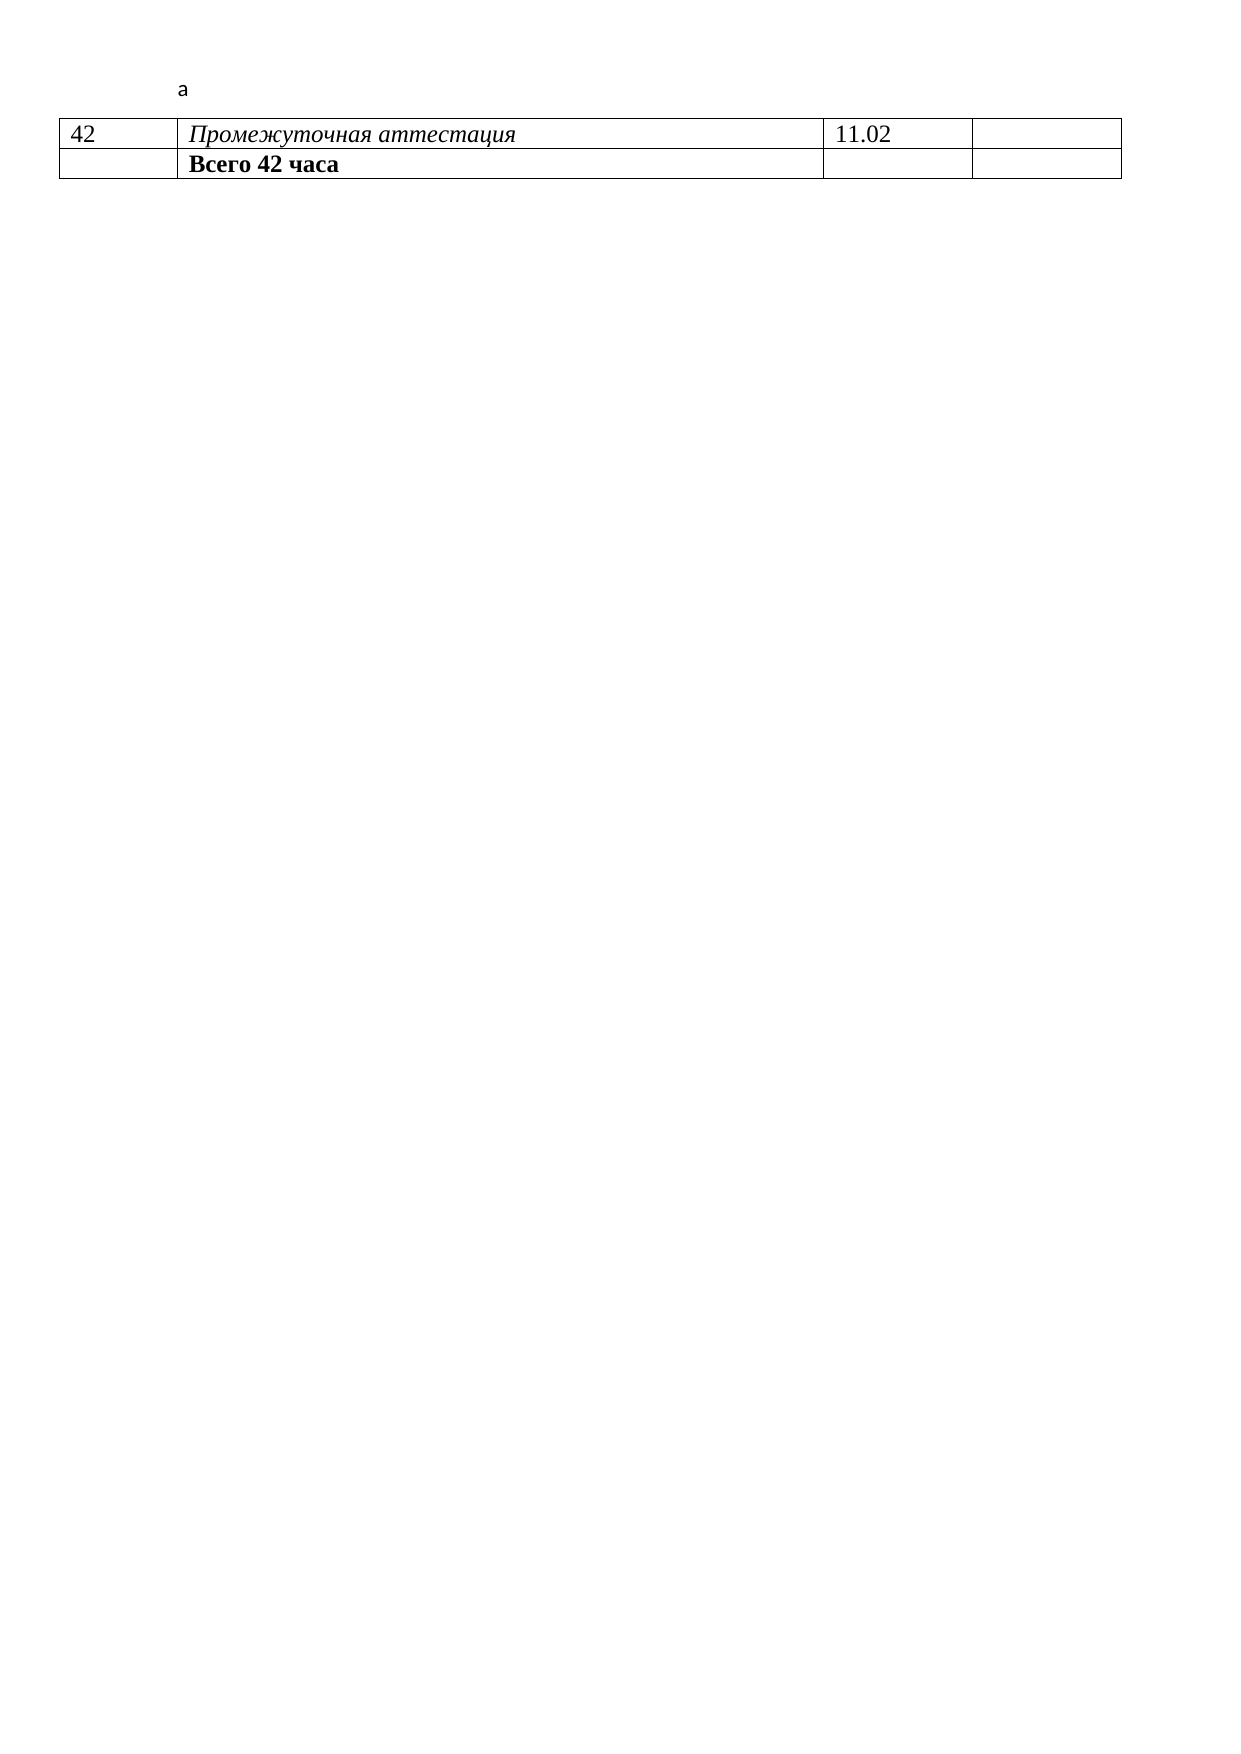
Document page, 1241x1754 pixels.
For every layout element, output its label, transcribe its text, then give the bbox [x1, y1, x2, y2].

table_cell Всего 42 часа [178, 149, 823, 178]
table_cell [60, 149, 177, 178]
table_cell [973, 149, 1121, 178]
table_cell 11.02 [824, 119, 972, 148]
table_cell [824, 149, 972, 178]
table_cell 42 [60, 119, 177, 148]
table_cell [973, 119, 1121, 148]
table_cell Промежуточная аттестация [178, 119, 823, 148]
